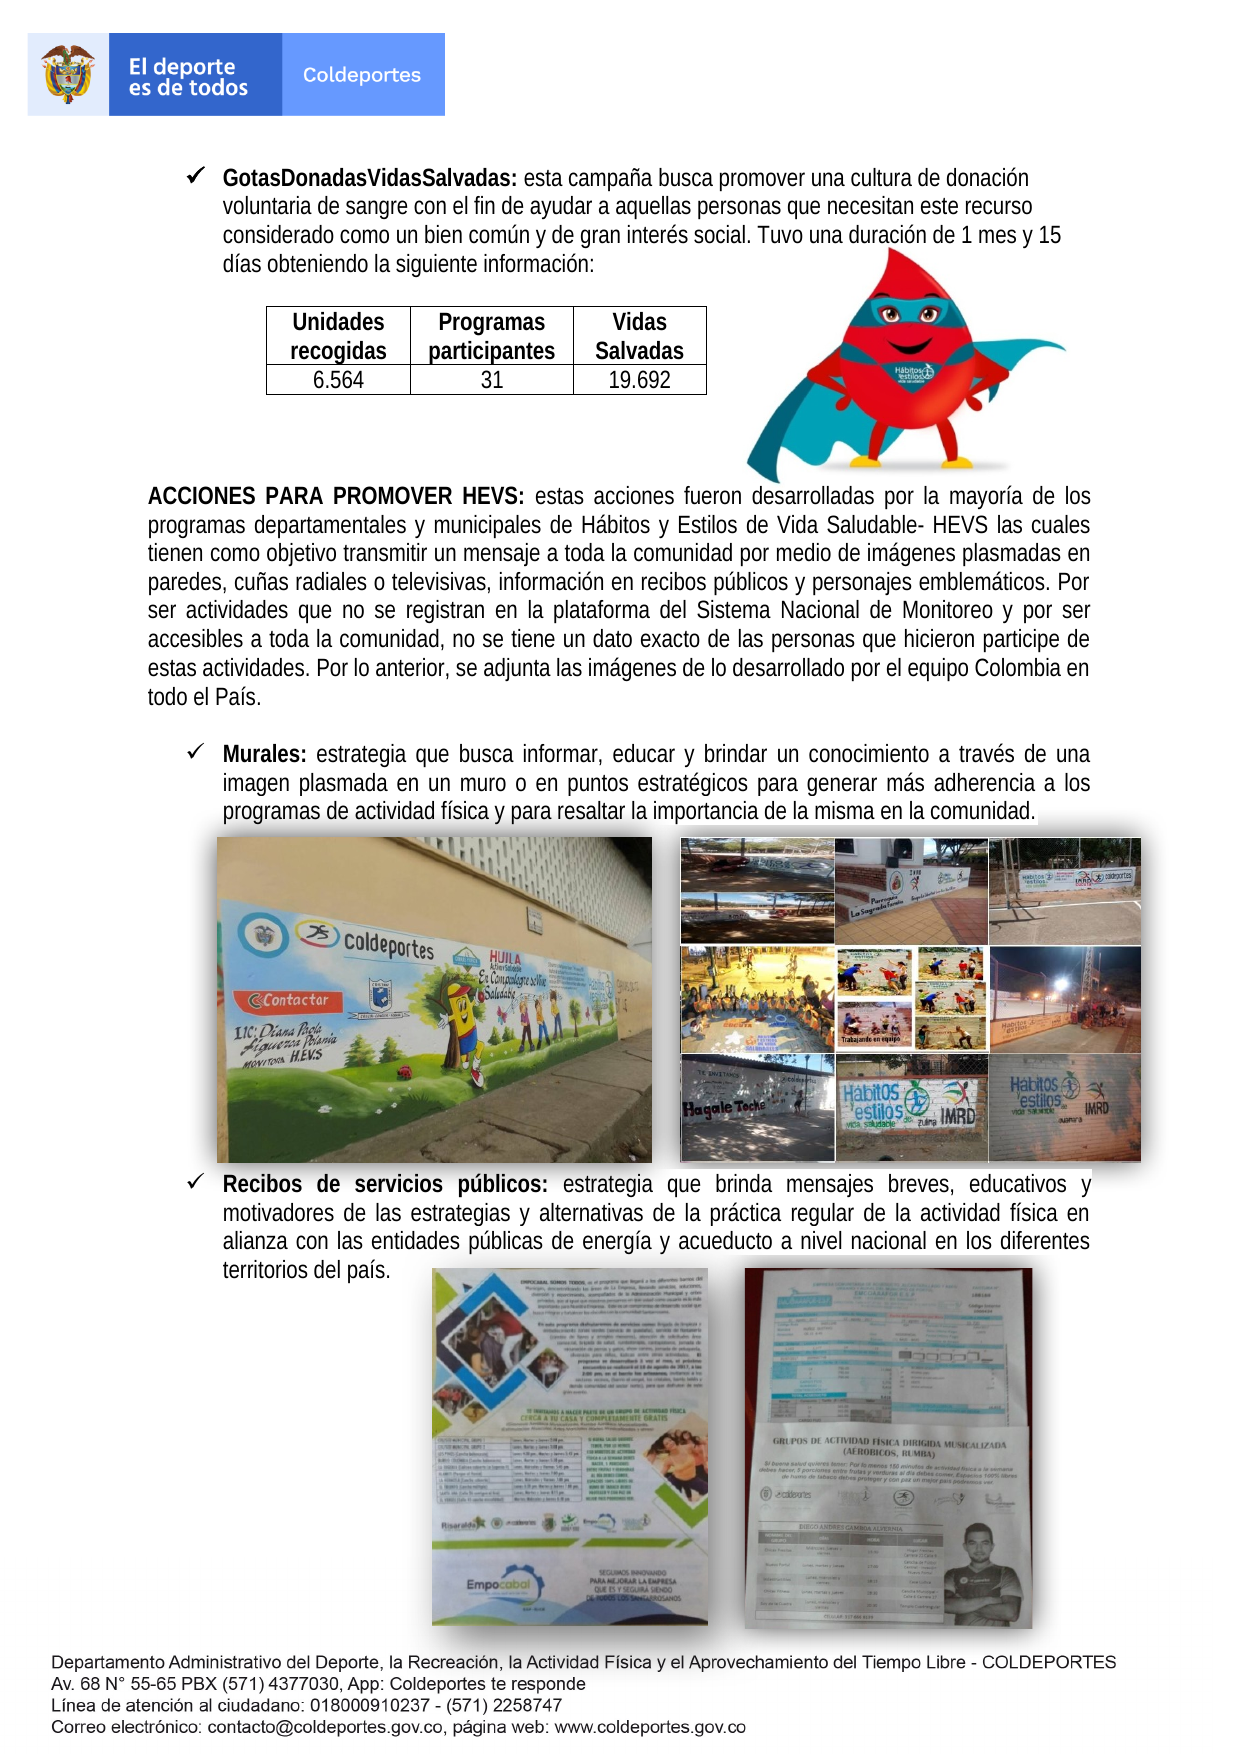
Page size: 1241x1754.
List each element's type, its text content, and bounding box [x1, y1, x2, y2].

table_cell 31 [411, 365, 573, 394]
table_header Vidas Salvadas [574, 307, 706, 364]
list Murales: estrategia que busca informar, educar y brindar un conocimiento a través de una imagen plasmada en un muro o en puntos estratégicos para generar más adherencia a los programas de actividad física y para resaltar la importancia de la misma en la comunidad. [185, 739, 1092, 825]
picture [27, 33, 445, 116]
list Recibos de servicios públicos: estrategia que brinda mensajes breves, educativos y motivadores de las estrategias y alternativas de la práctica regular de la actividad física en alianza con las entidades públicas de energía y acueducto a nivel nacional en los diferentes territorios del país. [185, 1169, 1092, 1283]
text ACCIONES PARA PROMOVER HEVS: estas acciones fueron desarrolladas por la mayoría de los programas departamentales y municipales de Hábitos y Estilos de Vida Saludable- HEVS las cuales tienen como objetivo transmitir un mensaje a toda la comunidad por medio de imágenes plasmadas en paredes, cuñas radiales o televisivas, información en recibos públicos y personajes emblemáticos. Por ser actividades que no se registran en la plataforma del Sistema Nacional de Monitoreo y por ser accesibles a toda la comunidad, no se tiene un dato exacto de las personas que hicieron participe de estas actividades. Por lo anterior, se adjunta las imágenes de lo desarrollado por el equipo Colombia en todo el País. [148, 481, 1092, 710]
table_cell 19.692 [574, 365, 706, 394]
table_header Unidades recogidas [267, 307, 410, 364]
picture [680, 837, 1141, 1163]
picture [0, 1268, 1213, 1754]
table_cell 6.564 [267, 365, 410, 394]
list GotasDonadasVidasSalvadas: esta campaña busca promover una cultura de donación voluntaria de sangre con el fin de ayudar a aquellas personas que necesitan este recurso considerado como un bien común y de gran interés social. Tuvo una duración de 1 mes y 15 días obteniendo la siguiente información: [185, 162, 1092, 277]
table_header Programas participantes [411, 307, 573, 364]
picture [217, 837, 652, 1163]
picture [741, 277, 1071, 481]
